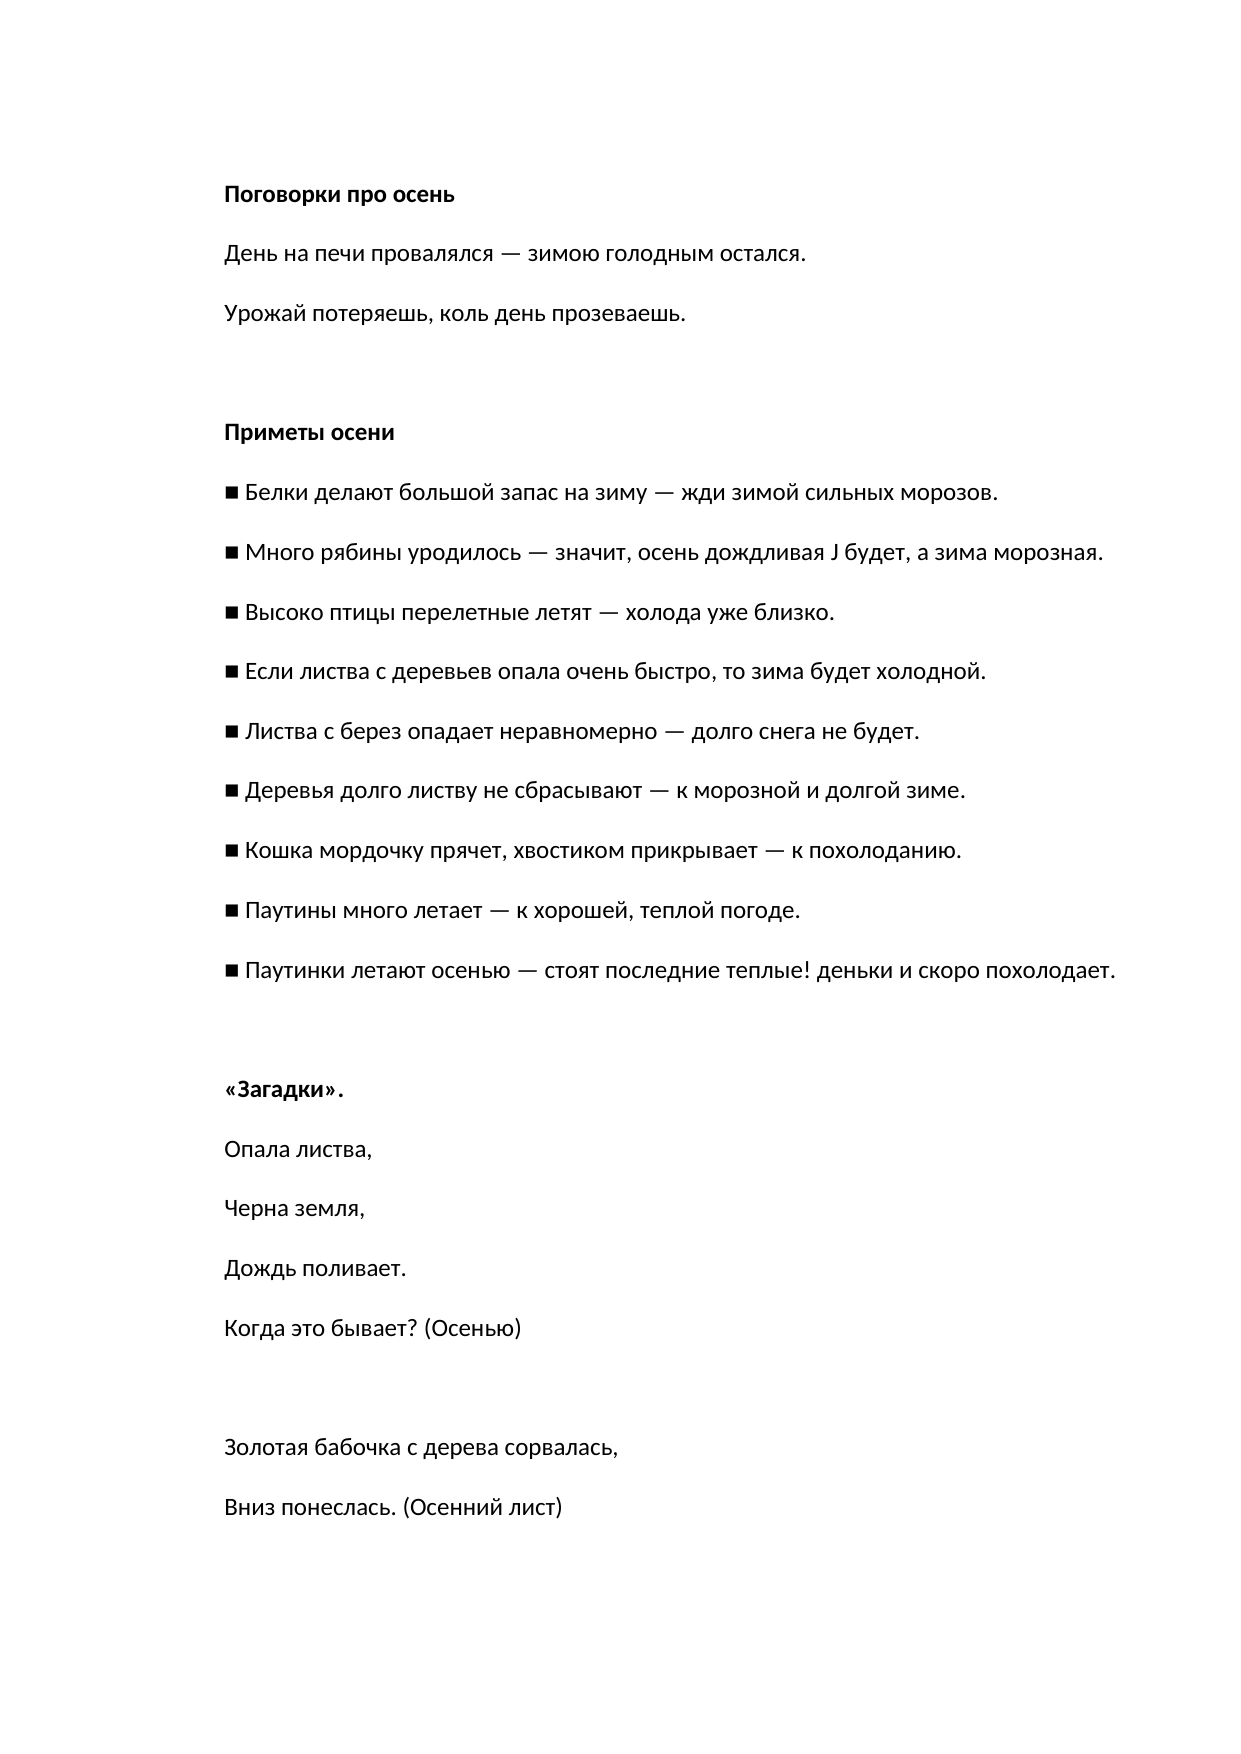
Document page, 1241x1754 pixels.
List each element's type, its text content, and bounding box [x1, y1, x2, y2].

text Вниз понеслась. (Осенний лист) [177, 1491, 1152, 1521]
text Поговорки про осень [177, 178, 1152, 208]
text ■ Белки делают большой запас на зиму — жди зимой сильных морозов. [177, 476, 1152, 507]
text День на печи провалялся — зимою голодным остался. [177, 237, 1152, 268]
text «Загадки». [177, 1073, 1152, 1104]
text ■ Паутины много летает — к хорошей, теплой погоде. [177, 894, 1152, 924]
text ■ Высоко птицы перелетные летят — холода уже близко. [177, 596, 1152, 626]
text Черна земля, [177, 1192, 1152, 1223]
text Урожай потеряешь, коль день прозеваешь. [177, 297, 1152, 328]
text ■ Деревья долго листву не сбрасывают — к морозной и долгой зиме. [177, 775, 1152, 805]
text ■ Паутинки летают осенью — стоят последние теплые! деньки и скоро похолодает. [177, 954, 1152, 984]
text ■ Листва с берез опадает неравномерно — долго снега не будет. [177, 715, 1152, 746]
text Золотая бабочка с дерева сорвалась, [177, 1431, 1152, 1462]
text Приметы осени [177, 417, 1152, 447]
text Опала листва, [177, 1133, 1152, 1163]
text ■ Кошка мордочку прячет, хвостиком прикрывает — к похолоданию. [177, 834, 1152, 865]
text Дождь поливает. [177, 1252, 1152, 1283]
text ■ Если листва с деревьев опала очень быстро, то зима будет холодной. [177, 655, 1152, 686]
text ■ Много рябины уродилось — значит, осень дождливая J будет, а зима морозная. [177, 536, 1152, 566]
text Когда это бывает? (Осенью) [177, 1312, 1152, 1342]
